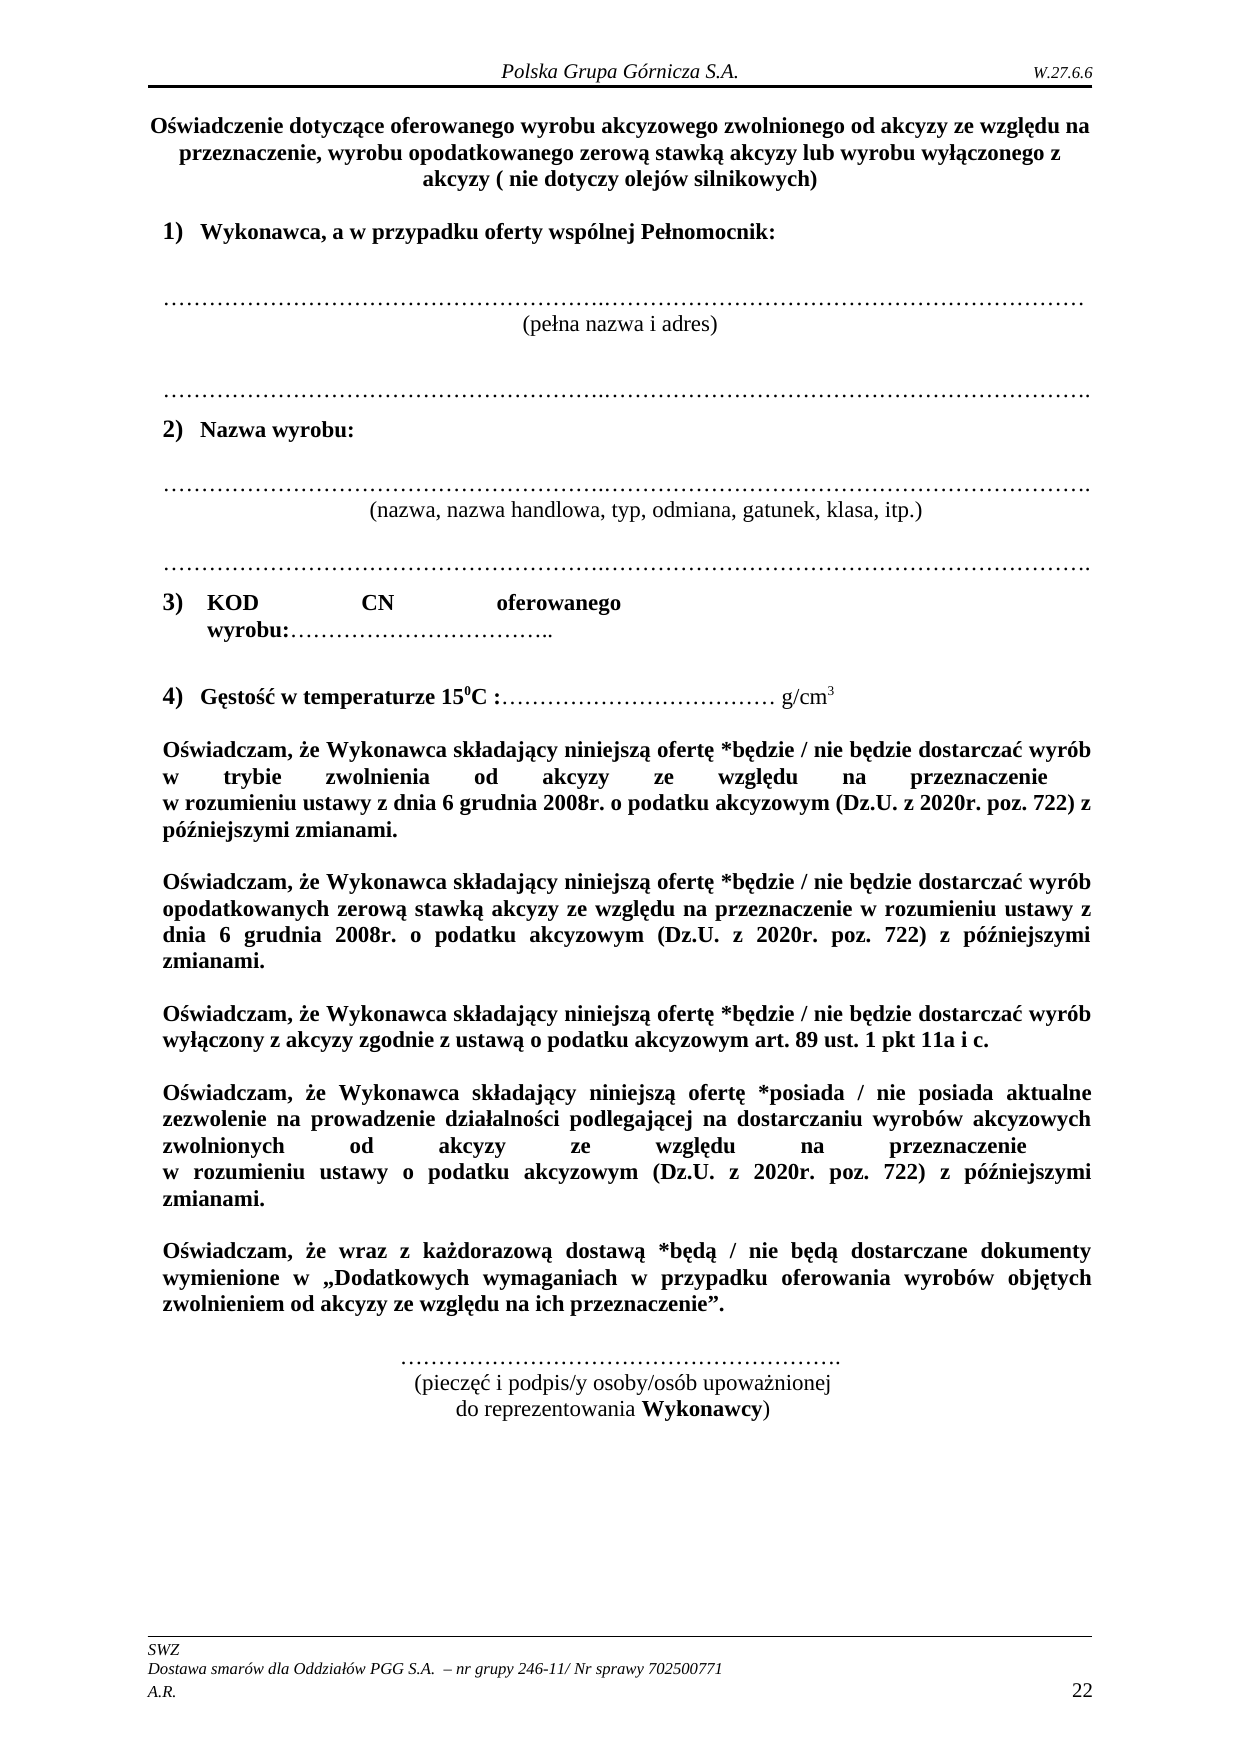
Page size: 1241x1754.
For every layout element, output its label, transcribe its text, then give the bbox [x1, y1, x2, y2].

text ………………………………………………….………………………………………………………. [162, 376, 1093, 402]
text (nazwa, nazwa handlowa, typ, odmiana, gatunek, klasa, itp.) [200, 496, 1092, 522]
text Oświadczam, że Wykonawca składający niniejszą ofertę *będzie / nie będzie dostarczać wyrób w trybie zwolnienia od akcyzy ze względu na przeznaczenie w rozumieniu ustawy z dnia 6 grudnia 2008r. o podatku akcyzowym (Dz.U. z 2020r. poz. 722) z późniejszymi zmianami. [162, 737, 1093, 842]
text Oświadczam, że Wykonawca składający niniejszą ofertę *będzie / nie będzie dostarczać wyrób wyłączony z akcyzy zgodnie z ustawą o podatku akcyzowym art. 89 ust. 1 pkt 11a i c. [162, 1000, 1093, 1053]
text do reprezentowania Wykonawcy) [384, 1395, 842, 1422]
text ………………………………………………….……………………………………………………… [162, 284, 1093, 310]
text ………………………………………………….………………………………………………………. [162, 469, 1093, 496]
text Oświadczam, że Wykonawca składający niniejszą ofertę *posiada / nie posiada aktualne zezwolenie na prowadzenie działalności podlegającej na dostarczaniu wyrobów akcyzowych zwolnionych od akcyzy ze względu na przeznaczenie w rozumieniu ustawy o podatku akcyzowym (Dz.U. z 2020r. poz. 722) z późniejszymi zmianami. [162, 1079, 1093, 1211]
text Oświadczam, że wraz z każdorazową dostawą *będą / nie będą dostarczane dokumenty wymienione w „Dodatkowych wymaganiach w przypadku oferowania wyrobów objętych zwolnieniem od akcyzy ze względu na ich przeznaczenie”. [162, 1237, 1093, 1316]
list KOD CN oferowanego wyrobu:…………………………….. [162, 587, 723, 643]
list Nazwa wyrobu: [162, 414, 1092, 443]
text Oświadczam, że Wykonawca składający niniejszą ofertę *będzie / nie będzie dostarczać wyrób opodatkowanych zerową stawką akcyzy ze względu na przeznaczenie w rozumieniu ustawy z dnia 6 grudnia 2008r. o podatku akcyzowym (Dz.U. z 2020r. poz. 722) z późniejszymi zmianami. [162, 868, 1093, 974]
text ………………………………………………….………………………………………………………. [162, 549, 1093, 575]
text Oświadczenie dotyczące oferowanego wyrobu akcyzowego zwolnionego od akcyzy ze względu na przeznaczenie, wyrobu opodatkowanego zerową stawką akcyzy lub wyrobu wyłączonego z akcyzy ( nie dotyczy olejów silnikowych) [148, 112, 1092, 191]
text …………………………………………………. (pieczęć i podpis/y osoby/osób upoważnionej [384, 1343, 856, 1395]
list Wykonawca, a w przypadku oferty wspólnej Pełnomocnik: [162, 216, 1092, 245]
text (pełna nazwa i adres) [148, 310, 1092, 337]
list Gęstość w temperaturze 150C :……………………………… g/cm3 [162, 681, 1092, 710]
